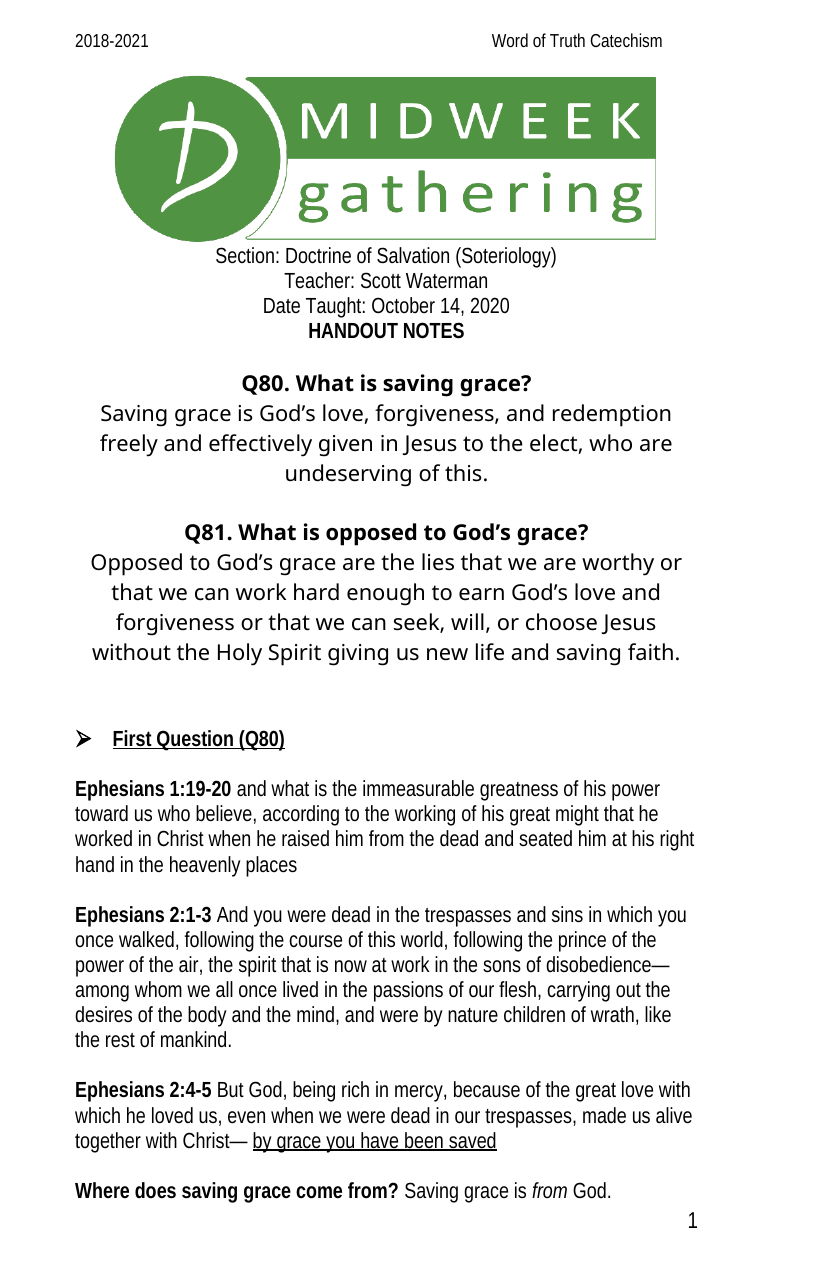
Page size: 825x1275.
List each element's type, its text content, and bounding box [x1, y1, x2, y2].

picture [113, 75, 660, 243]
text Ephesians 2:4-5 But God, being rich in mercy, because of the great love with which he loved us, even when we were dead in our trespasses, made us alive together with Christ— by grace you have been saved [75, 1077, 697, 1153]
text Q81. What is opposed to God’s grace? [75, 517, 697, 547]
text Q80. What is saving grace? [75, 368, 697, 398]
text Section: Doctrine of Salvation (Soteriology) [75, 243, 697, 268]
text Ephesians 2:1-3 And you were dead in the trespasses and sins in which you once walked, following the course of this world, following the prince of the power of the air, the spirit that is now at work in the sons of disobedience— among whom we all once lived in the passions of our flesh, carrying out the desires of the body and the mind, and were by nature children of wrath, like the rest of mankind. [75, 902, 697, 1052]
text Ephesians 1:19-20 and what is the immeasurable greatness of his power toward us who believe, according to the working of his great might that he worked in Christ when he raised him from the dead and seated him at his right hand in the heavenly places [75, 776, 697, 877]
text HANDOUT NOTES [75, 318, 697, 343]
text Opposed to God’s grace are the lies that we are worthy or that we can work hard enough to earn God’s love and forgiveness or that we can seek, will, or choose Jesus without the Holy Spirit giving us new life and saving faith. [75, 547, 697, 666]
text Where does saving grace come from? Saving grace is from God. [75, 1178, 697, 1203]
text Teacher: Scott Waterman [75, 268, 697, 293]
list First Question (Q80) [75, 726, 697, 751]
text Date Taught: October 14, 2020 [75, 293, 697, 318]
text Saving grace is God’s love, forgiveness, and redemption freely and effectively given in Jesus to the elect, who are undeserving of this. [75, 398, 697, 487]
